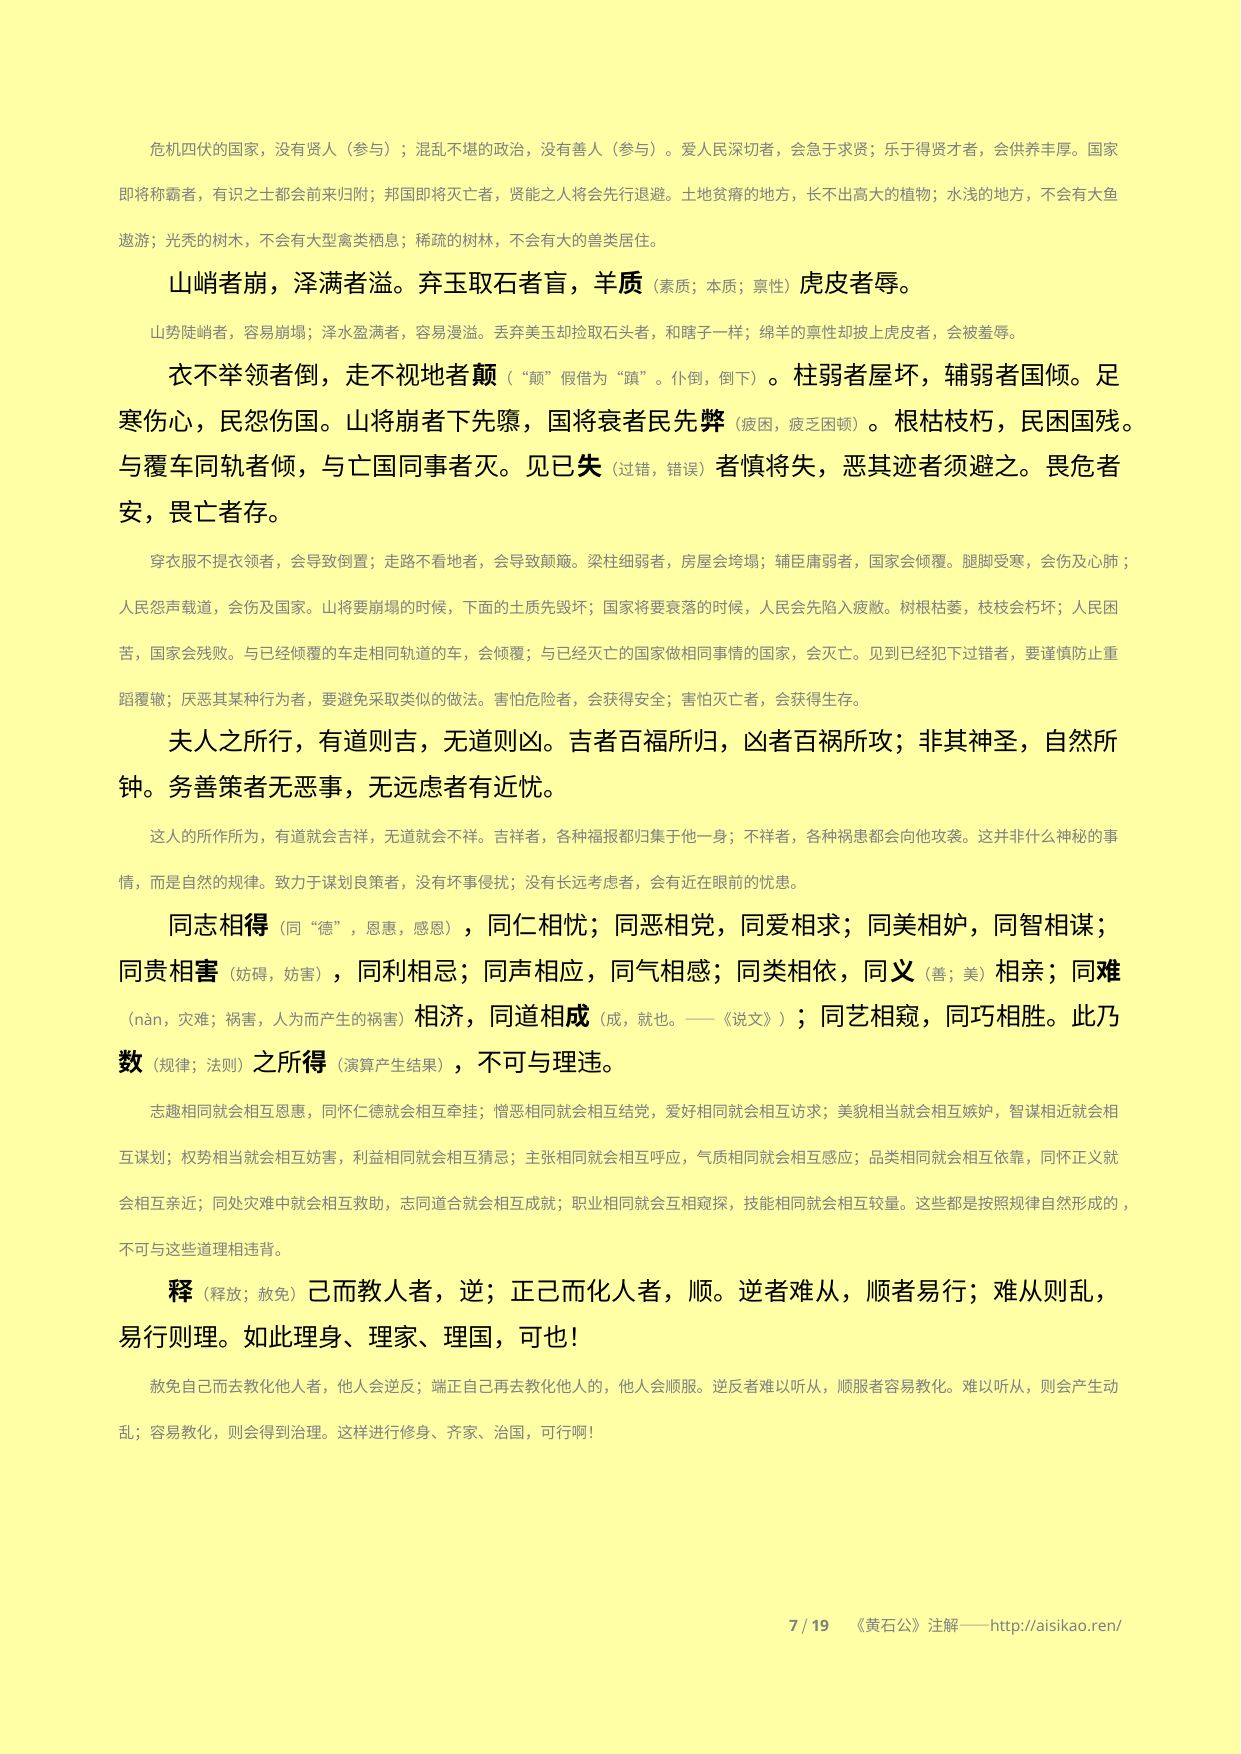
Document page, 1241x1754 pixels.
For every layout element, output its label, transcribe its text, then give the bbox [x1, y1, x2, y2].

text 志趣相同就会相互恩惠，同怀仁德就会相互牵挂；憎恶相同就会相互结党，爱好相同就会相互访求；美貌相当就会相互嫉妒，智谋相近就会相互谋划；权势相当就会相互妨害，利益相同就会相互猜忌；主张相同就会相互呼应，气质相同就会相互感应；品类相同就会相互依靠，同怀正义就会相互亲近；同处灾难中就会相互救助，志同道合就会相互成就；职业相同就会互相窥探，技能相同就会相互较量。这些都是按照规律自然形成的，不可与这些道理相违背。 [118, 1081, 1122, 1264]
text 衣不举领者倒，走不视地者颠（“颠”假借为“蹎”。仆倒，倒下）。柱弱者屋坏，辅弱者国倾。足寒伤心，民怨伤国。山将崩者下先隳，国将衰者民先弊（疲困，疲乏困顿）。根枯枝朽，民困国残。与覆车同轨者倾，与亡国同事者灭。见已失（过错，错误）者慎将失，恶其迹者须避之。畏危者安，畏亡者存。 [118, 347, 1122, 531]
text 危机四伏的国家，没有贤人（参与）；混乱不堪的政治，没有善人（参与）。爱人民深切者，会急于求贤；乐于得贤才者，会供养丰厚。国家即将称霸者，有识之士都会前来归附；邦国即将灭亡者，贤能之人将会先行退避。土地贫瘠的地方，长不出高大的植物；水浅的地方，不会有大鱼遨游；光秃的树木，不会有大型禽类栖息；稀疏的树林，不会有大的兽类居住。 [118, 118, 1122, 256]
text 山峭者崩，泽满者溢。弃玉取石者盲，羊质（素质；本质；禀性）虎皮者辱。 [118, 256, 1122, 302]
text 山势陡峭者，容易崩塌；泽水盈满者，容易漫溢。丢弃美玉却捡取石头者，和瞎子一样；绵羊的禀性却披上虎皮者，会被羞辱。 [118, 302, 1122, 347]
text 同志相得（同“德”，恩惠，感恩），同仁相忧；同恶相党，同爱相求；同美相妒，同智相谋；同贵相害（妨碍，妨害），同利相忌；同声相应，同气相感；同类相依，同义（善；美）相亲；同难（nàn，灾难；祸害，人为而产生的祸害）相济，同道相成（成，就也。——《说文》）；同艺相窥，同巧相胜。此乃数（规律；法则）之所得（演算产生结果），不可与理违。 [118, 897, 1122, 1081]
text 这人的所作所为，有道就会吉祥，无道就会不祥。吉祥者，各种福报都归集于他一身；不祥者，各种祸患都会向他攻袭。这并非什么神秘的事情，而是自然的规律。致力于谋划良策者，没有坏事侵扰；没有长远考虑者，会有近在眼前的忧患。 [118, 806, 1122, 897]
text 夫人之所行，有道则吉，无道则凶。吉者百福所归，凶者百祸所攻；非其神圣，自然所钟。务善策者无恶事，无远虑者有近忧。 [118, 714, 1122, 806]
text 穿衣服不提衣领者，会导致倒置；走路不看地者，会导致颠簸。梁柱细弱者，房屋会垮塌；辅臣庸弱者，国家会倾覆。腿脚受寒，会伤及心肺；人民怨声载道，会伤及国家。山将要崩塌的时候，下面的土质先毁坏；国家将要衰落的时候，人民会先陷入疲敝。树根枯萎，枝枝会朽坏；人民困苦，国家会残败。与已经倾覆的车走相同轨道的车，会倾覆；与已经灭亡的国家做相同事情的国家，会灭亡。见到已经犯下过错者，要谨慎防止重蹈覆辙；厌恶其某种行为者，要避免采取类似的做法。害怕危险者，会获得安全；害怕灭亡者，会获得生存。 [118, 531, 1122, 714]
text 赦免自己而去教化他人者，他人会逆反；端正自己再去教化他人的，他人会顺服。逆反者难以听从，顺服者容易教化。难以听从，则会产生动乱；容易教化，则会得到治理。这样进行修身、齐家、治国，可行啊！ [118, 1356, 1122, 1447]
text 释（释放；赦免）己而教人者，逆；正己而化人者，顺。逆者难从，顺者易行；难从则乱，易行则理。如此理身、理家、理国，可也！ [118, 1264, 1122, 1356]
